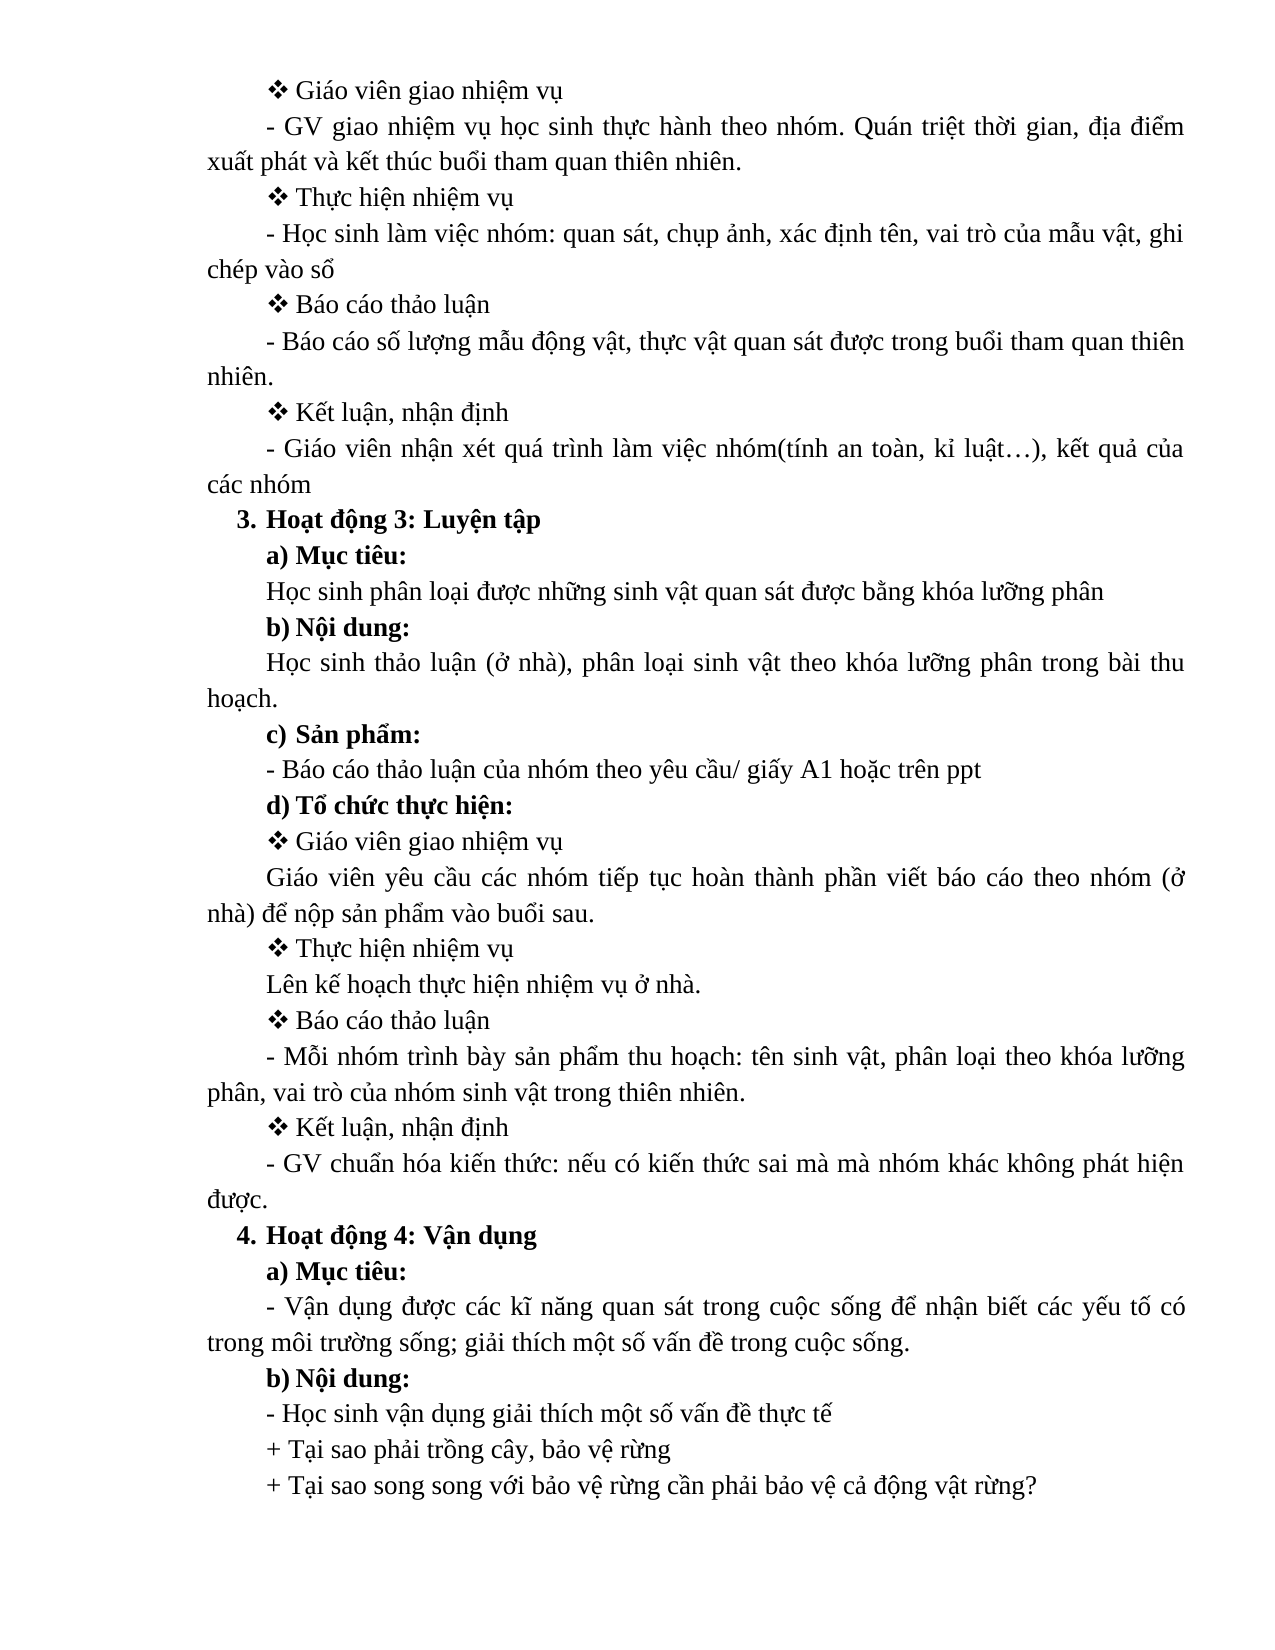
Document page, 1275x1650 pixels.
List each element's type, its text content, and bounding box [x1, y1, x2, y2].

text - Giáo viên nhận xét quá trình làm việc nhóm(tính an toàn, kỉ luật…), kết quả của các nhóm [207, 432, 1186, 499]
list Mục tiêu: [207, 1254, 1186, 1286]
list Thực hiện nhiệm vụ [207, 181, 1186, 212]
list Giáo viên giao nhiệm vụ [207, 825, 1186, 856]
list Nội dung: [207, 1362, 1186, 1393]
text - Học sinh làm việc nhóm: quan sát, chụp ảnh, xác định tên, vai trò của mẫu vật, ghi chép vào sổ [207, 217, 1186, 284]
text + Tại sao song song với bảo vệ rừng cần phải bảo vệ cả động vật rừng? [207, 1469, 1186, 1500]
text - GV chuẩn hóa kiến thức: nếu có kiến thức sai mà mà nhóm khác không phát hiện được. [207, 1147, 1186, 1214]
text - GV giao nhiệm vụ học sinh thực hành theo nhóm. Quán triệt thời gian, địa điểm xuất phát và kết thúc buổi tham quan thiên nhiên. [207, 110, 1186, 177]
text Lên kế hoạch thực hiện nhiệm vụ ở nhà. [207, 968, 1186, 999]
list Nội dung: [207, 611, 1186, 642]
list Báo cáo thảo luận [207, 289, 1186, 320]
text - Học sinh vận dụng giải thích một số vấn đề thực tế [207, 1397, 1186, 1429]
list Kết luận, nhận định [207, 396, 1186, 427]
text - Vận dụng được các kĩ năng quan sát trong cuộc sống để nhận biết các yếu tố có trong môi trường sống; giải thích một số vấn đề trong cuộc sống. [207, 1290, 1186, 1357]
text + Tại sao phải trồng cây, bảo vệ rừng [207, 1433, 1186, 1464]
list Báo cáo thảo luận [207, 1004, 1186, 1035]
list Giáo viên giao nhiệm vụ [207, 74, 1186, 105]
text - Báo cáo số lượng mẫu động vật, thực vật quan sát được trong buổi tham quan thiên nhiên. [207, 324, 1186, 391]
list Mục tiêu: [207, 539, 1186, 570]
list Thực hiện nhiệm vụ [207, 932, 1186, 964]
text Học sinh thảo luận (ở nhà), phân loại sinh vật theo khóa lưỡng phân trong bài thu hoạch. [207, 646, 1186, 713]
list Hoạt động 3: Luyện tập [207, 503, 1186, 534]
list Sản phẩm: [207, 718, 1186, 749]
text - Mỗi nhóm trình bày sản phẩm thu hoạch: tên sinh vật, phân loại theo khóa lưỡng phân, vai trò của nhóm sinh vật trong thiên nhiên. [207, 1040, 1186, 1107]
text - Báo cáo thảo luận của nhóm theo yêu cầu/ giấy A1 hoặc trên ppt [207, 753, 1186, 785]
text Học sinh phân loại được những sinh vật quan sát được bằng khóa lưỡng phân [207, 575, 1186, 606]
list Hoạt động 4: Vận dụng [207, 1219, 1186, 1250]
text Giáo viên yêu cầu các nhóm tiếp tục hoàn thành phần viết báo cáo theo nhóm (ở nhà) để nộp sản phẩm vào buổi sau. [207, 861, 1186, 928]
list Kết luận, nhận định [207, 1111, 1186, 1143]
list Tổ chức thực hiện: [207, 789, 1186, 820]
